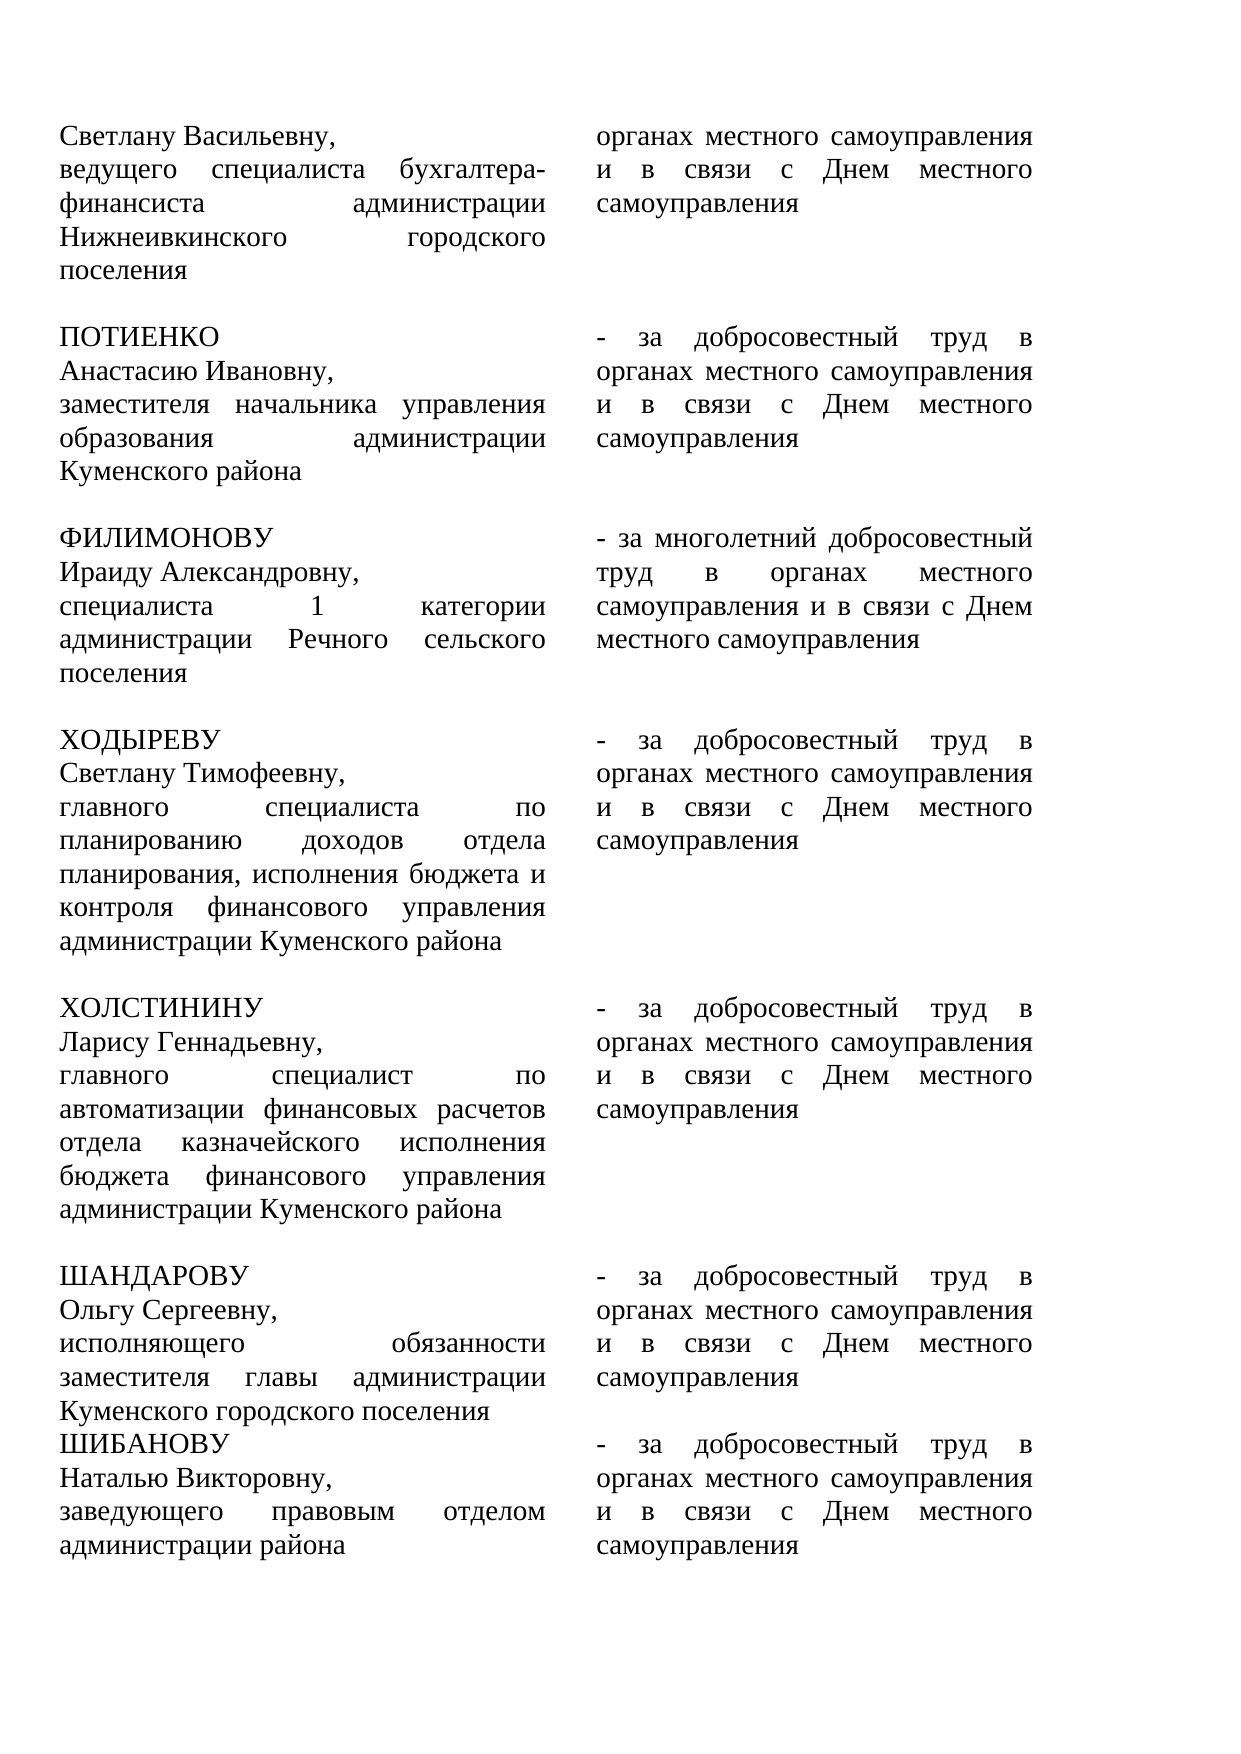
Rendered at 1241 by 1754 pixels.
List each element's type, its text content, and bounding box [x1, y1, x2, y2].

table_cell ХОДЫРЕВУ Светлану Тимофеевну, главного специалиста по планированию доходов отдела планирования, исполнения бюджета и контроля финансового управления администрации Куменского района [48, 722, 585, 990]
table_cell - за многолетний добросовестный труд в органах местного самоуправления и в связи с Днем местного самоуправления [585, 521, 1072, 722]
table_cell ШИБАНОВУ Наталью Викторовну, заведующего правовым отделом администрации района [48, 1426, 585, 1560]
table_cell ПОЛУШИНУ Светлану Васильевну, ведущего специалиста бухгалтера- финансиста администрации Нижнеивкинского городского поселения [48, 118, 585, 319]
table_cell ХОЛСТИНИНУ Ларису Геннадьевну, главного специалист по автоматизации финансовых расчетов отдела казначейского исполнения бюджета финансового управления администрации Куменского района [48, 990, 585, 1258]
table_cell - за добросовестный труд в органах местного самоуправления и в связи с Днем местного самоуправления [585, 1426, 1072, 1560]
table_cell - за добросовестный труд в органах местного самоуправления и в связи с Днем местного самоуправления [585, 722, 1072, 990]
table_cell - за добросовестный труд в органах местного самоуправления и в связи с Днем местного самоуправления [585, 1259, 1072, 1426]
table_cell ШАНДАРОВУ Ольгу Сергеевну, исполняющего обязанности заместителя главы администрации Куменского городского поселения [48, 1259, 585, 1426]
table_cell ПОТИЕНКО Анастасию Ивановну, заместителя начальника управления образования администрации Куменского района [48, 319, 585, 521]
table_cell - за добросовестный труд в органах местного самоуправления и в связи с Днем местного самоуправления [585, 990, 1072, 1258]
table_cell - за добросовестный труд в органах местного самоуправления и в связи с Днем местного самоуправления [585, 118, 1072, 319]
table_cell - за добросовестный труд в органах местного самоуправления и в связи с Днем местного самоуправления [585, 319, 1072, 521]
table_cell ФИЛИМОНОВУ Ираиду Александровну, специалиста 1 категории администрации Речного сельского поселения [48, 521, 585, 722]
